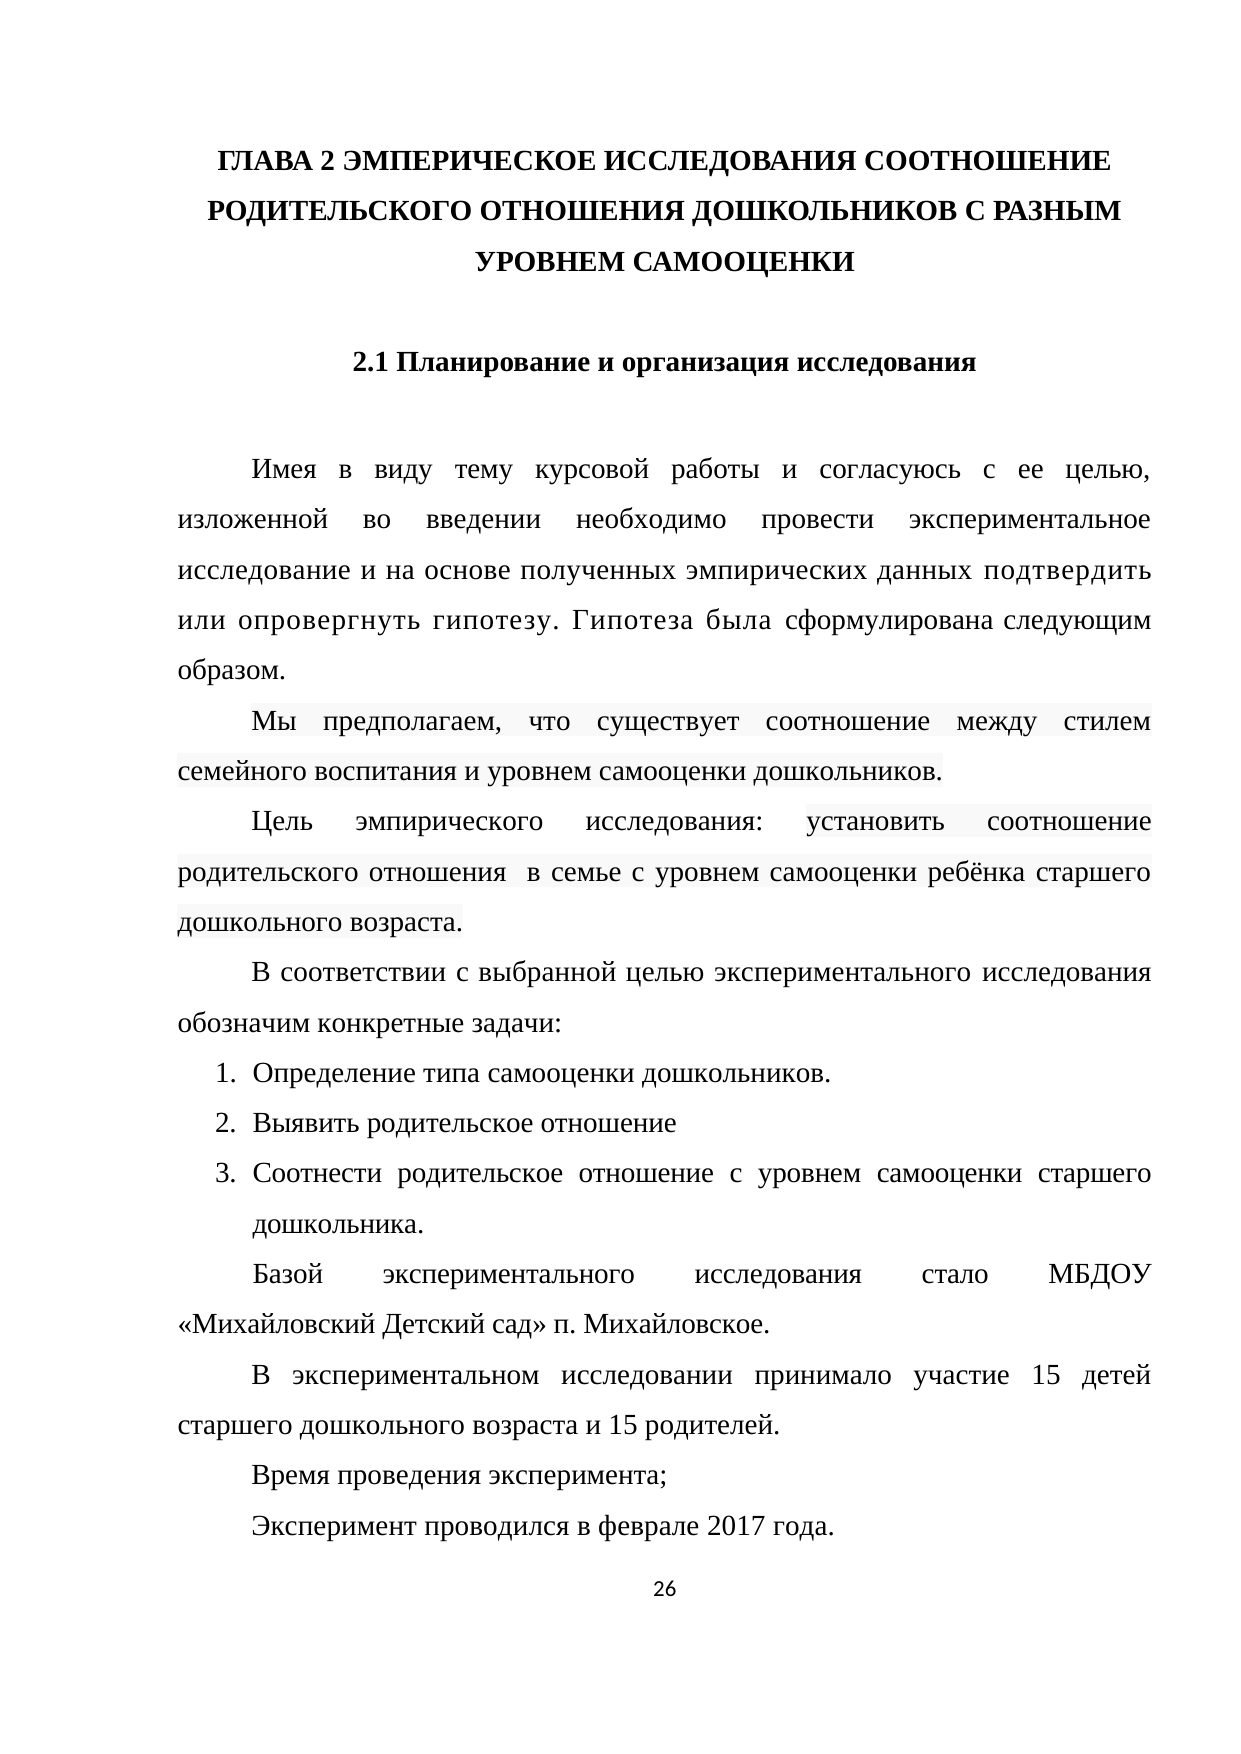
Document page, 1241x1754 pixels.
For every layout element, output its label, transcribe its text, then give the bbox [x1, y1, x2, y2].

text Время проведения эксперимента; [177, 1457, 1152, 1491]
list Соотнести родительское отношение с уровнем самооценки старшего дошкольника. [215, 1156, 1152, 1239]
text Базой экспериментального исследования стало МБДОУ «Михайловский Детский сад» п. Михайловское. [177, 1256, 1152, 1340]
list Выявить родительское отношение [215, 1105, 1152, 1139]
list Определение типа самооценки дошкольников. [215, 1055, 1152, 1088]
text Имея в виду тему курсовой работы и согласуюсь с ее целью, изложенной во введении необходимо провести экспериментальное исследование и на основе полученных эмпирических данных подтвердить или опровергнуть гипотезу. Гипотеза была сформулирована следующим образом. [177, 451, 1152, 686]
subtitle ГЛАВА 2 ЭМПЕРИЧЕСКОЕ ИССЛЕДОВАНИЯ СООТНОШЕНИЕ РОДИТЕЛЬСКОГО ОТНОШЕНИЯ ДОШКОЛЬНИКОВ С РАЗНЫМ УРОВНЕМ САМООЦЕНКИ [177, 143, 1152, 277]
text В соответствии с выбранной целью экспериментального исследования обозначим конкретные задачи: [177, 954, 1152, 1038]
text Цель эмпирического исследования: установить соотношение родительского отношения в семье с уровнем самооценки ребёнка старшего дошкольного возраста. [177, 887, 1152, 938]
text В экспериментальном исследовании принимало участие 15 детей старшего дошкольного возраста и 15 родителей. [177, 1357, 1152, 1441]
text Цель эмпирического исследования: установить соотношение родительского отношения в семье с уровнем самооценки ребёнка старшего дошкольного возраста. [177, 803, 1152, 854]
text Эксперимент проводился в феврале 2017 года. [177, 1508, 1152, 1541]
list Мы предполагаем, что существует соотношение между стилем семейного воспитания и уровнем самооценки дошкольников. [177, 703, 1152, 787]
subtitle 2.1 Планирование и организация исследования [177, 344, 1152, 378]
